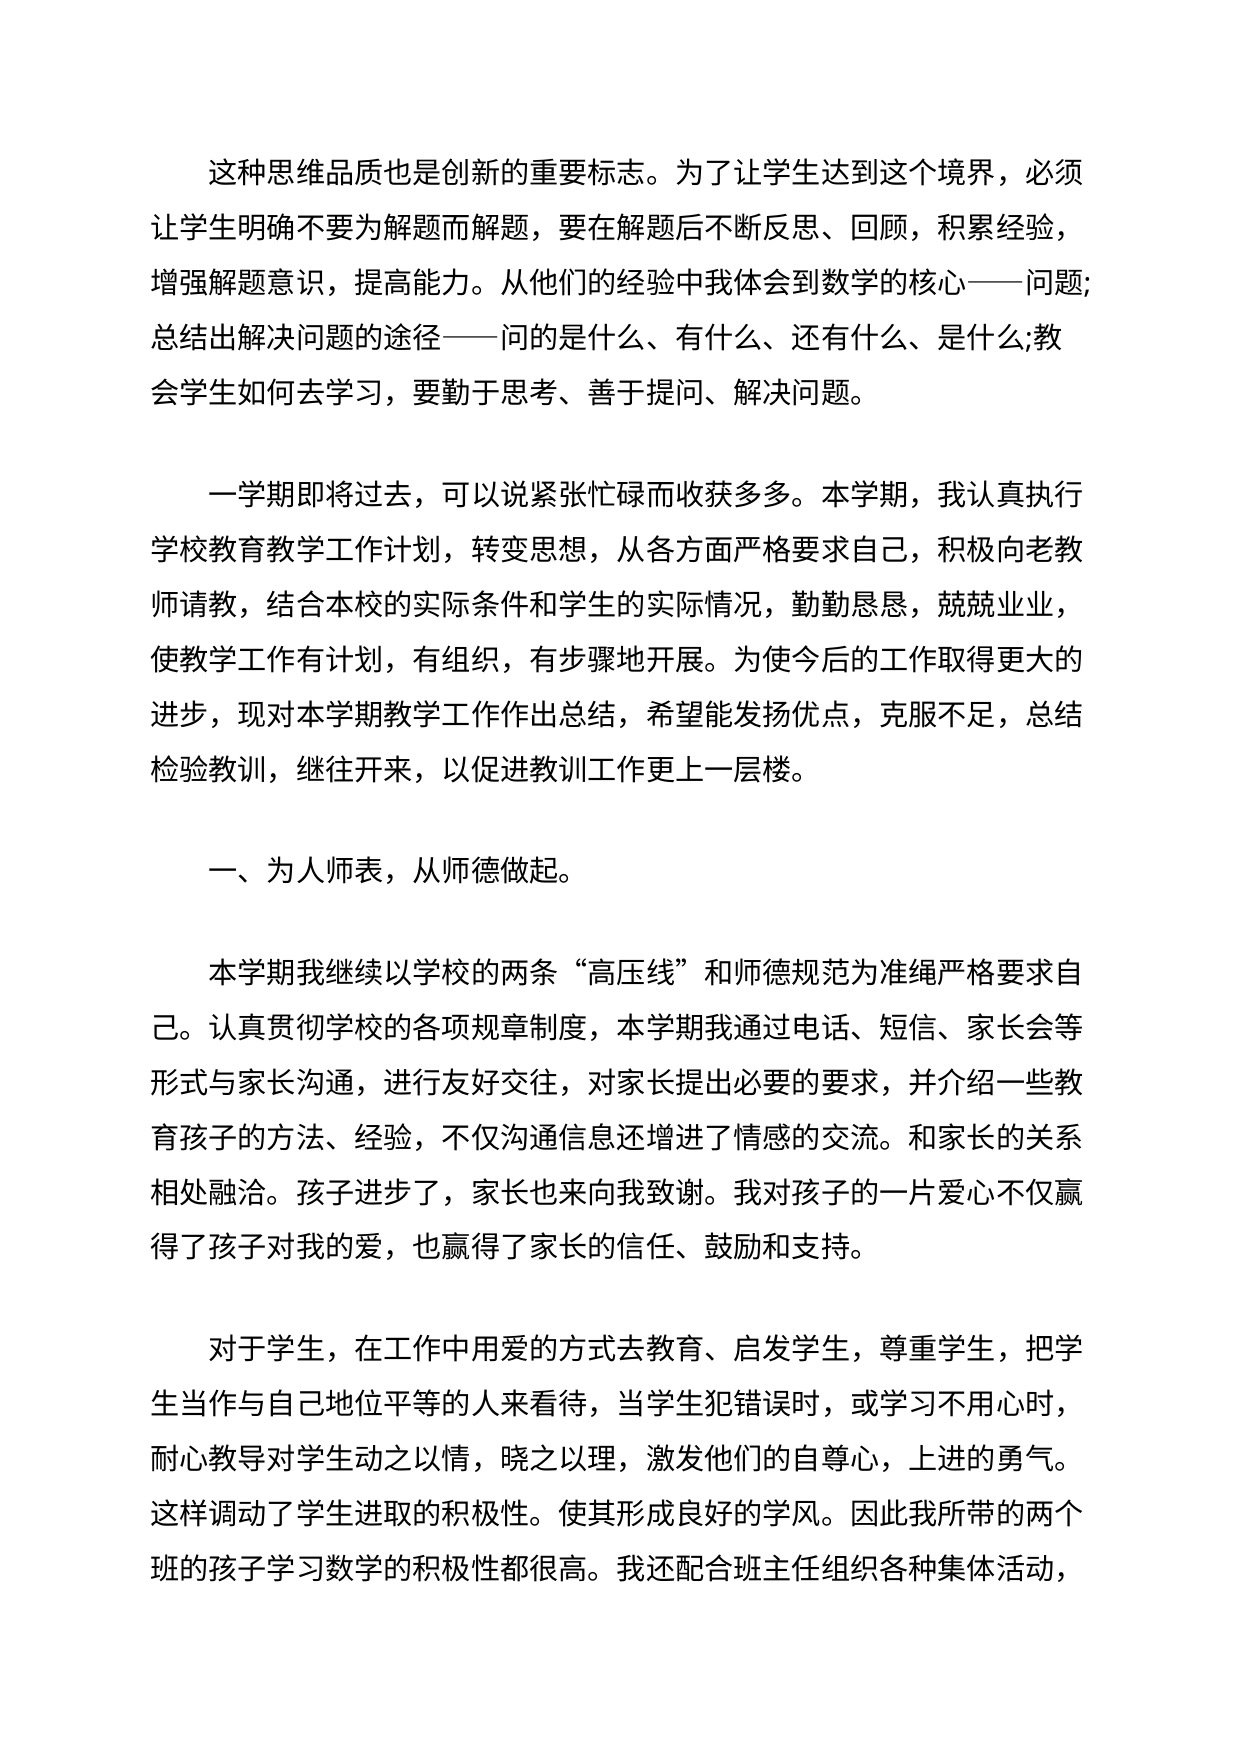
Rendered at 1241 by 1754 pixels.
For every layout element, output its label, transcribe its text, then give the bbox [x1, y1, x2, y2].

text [150, 1326, 1090, 1588]
text 这种思维品质也是创新的重要标志。为了让学生达到这个境界，必须让学生明确不要为解题而解题，要在解题后不断反思、回顾，积累经验，增强解题意识，提高能力。从他们的经验中我体会到数学的核心——问题;总结出解决问题的途径——问的是什么、有什么、还有什么、是什么;教会学生如何去学习，要勤于思考、善于提问、解决问题。 [150, 150, 1090, 412]
text 一学期即将过去，可以说紧张忙碌而收获多多。本学期，我认真执行学校教育教学工作计划，转变思想，从各方面严格要求自己，积极向老教师请教，结合本校的实际条件和学生的实际情况，勤勤恳恳，兢兢业业，使教学工作有计划，有组织，有步骤地开展。为使今后的工作取得更大的进步，现对本学期教学工作作出总结，希望能发扬优点，克服不足，总结检验教训，继往开来，以促进教训工作更上一层楼。 [150, 472, 1090, 788]
text 本学期我继续以学校的两条“高压线”和师德规范为准绳严格要求自己。认真贯彻学校的各项规章制度，本学期我通过电话、短信、家长会等形式与家长沟通，进行友好交往，对家长提出必要的要求，并介绍一些教育孩子的方法、经验，不仅沟通信息还增进了情感的交流。和家长的关系相处融洽。孩子进步了，家长也来向我致谢。我对孩子的一片爱心不仅赢得了孩子对我的爱，也赢得了家长的信任、鼓励和支持。 [150, 949, 1090, 1266]
text 一、为人师表，从师德做起。 [150, 848, 1090, 890]
